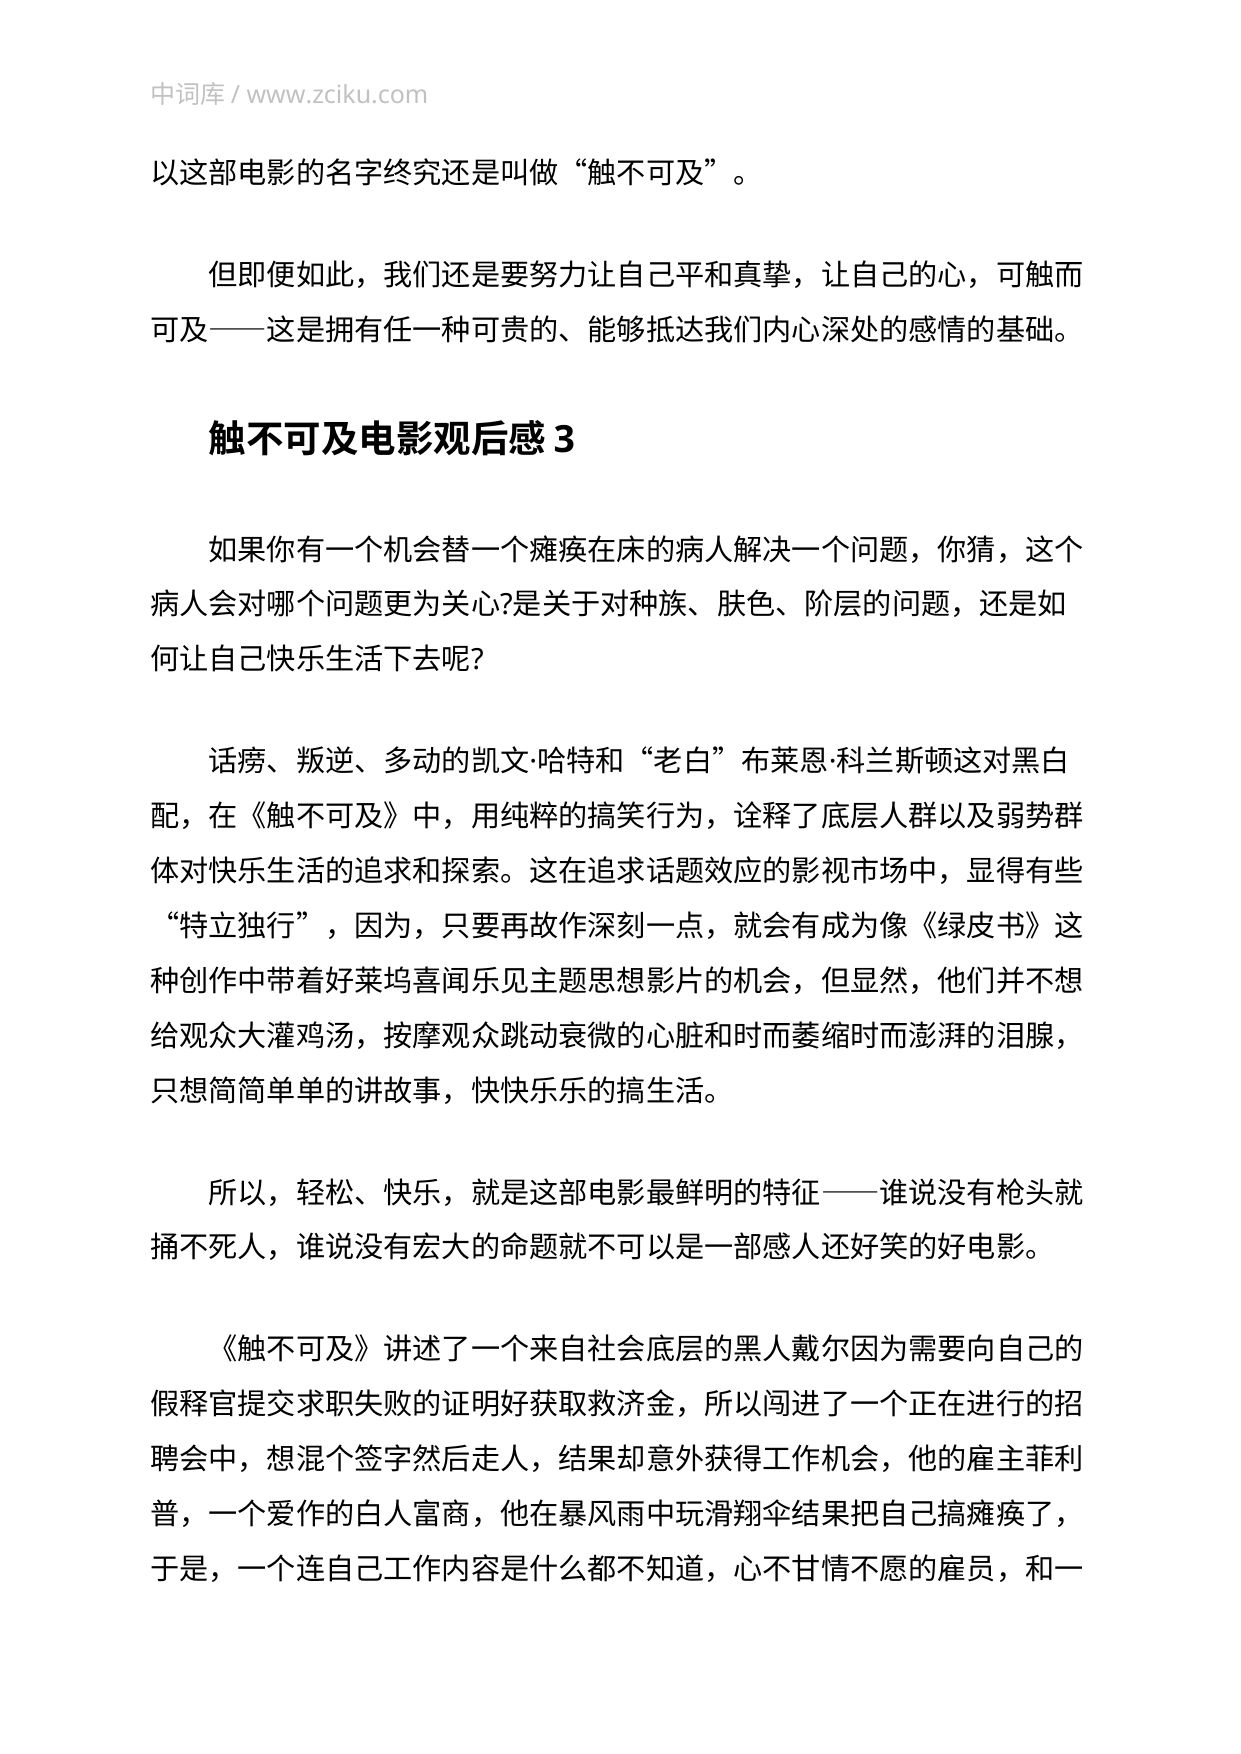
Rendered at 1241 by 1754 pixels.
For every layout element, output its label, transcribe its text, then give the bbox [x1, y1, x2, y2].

text 如果你有一个机会替一个瘫痪在床的病人解决一个问题，你猜，这个病人会对哪个问题更为关心?是关于对种族、肤色、阶层的问题，还是如何让自己快乐生活下去呢? [150, 526, 1090, 678]
text 但即便如此，我们还是要努力让自己平和真挚，让自己的心，可触而可及——这是拥有任一种可贵的、能够抵达我们内心深处的感情的基础。 [150, 252, 1090, 349]
text 话痨、叛逆、多动的凯文·哈特和“老白”布莱恩·科兰斯顿这对黑白配，在《触不可及》中，用纯粹的搞笑行为，诠释了底层人群以及弱势群体对快乐生活的追求和探索。这在追求话题效应的影视市场中，显得有些“特立独行”，因为，只要再故作深刻一点，就会有成为像《绿皮书》这种创作中带着好莱坞喜闻乐见主题思想影片的机会，但显然，他们并不想给观众大灌鸡汤，按摩观众跳动衰微的心脏和时而萎缩时而澎湃的泪腺，只想简简单单的讲故事，快快乐乐的搞生活。 [150, 738, 1090, 1110]
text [150, 150, 1090, 192]
text 触不可及电影观后感3 [150, 408, 1090, 463]
text 所以，轻松、快乐，就是这部电影最鲜明的特征——谁说没有枪头就捅不死人，谁说没有宏大的命题就不可以是一部感人还好笑的好电影。 [150, 1169, 1090, 1266]
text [150, 1326, 1090, 1588]
